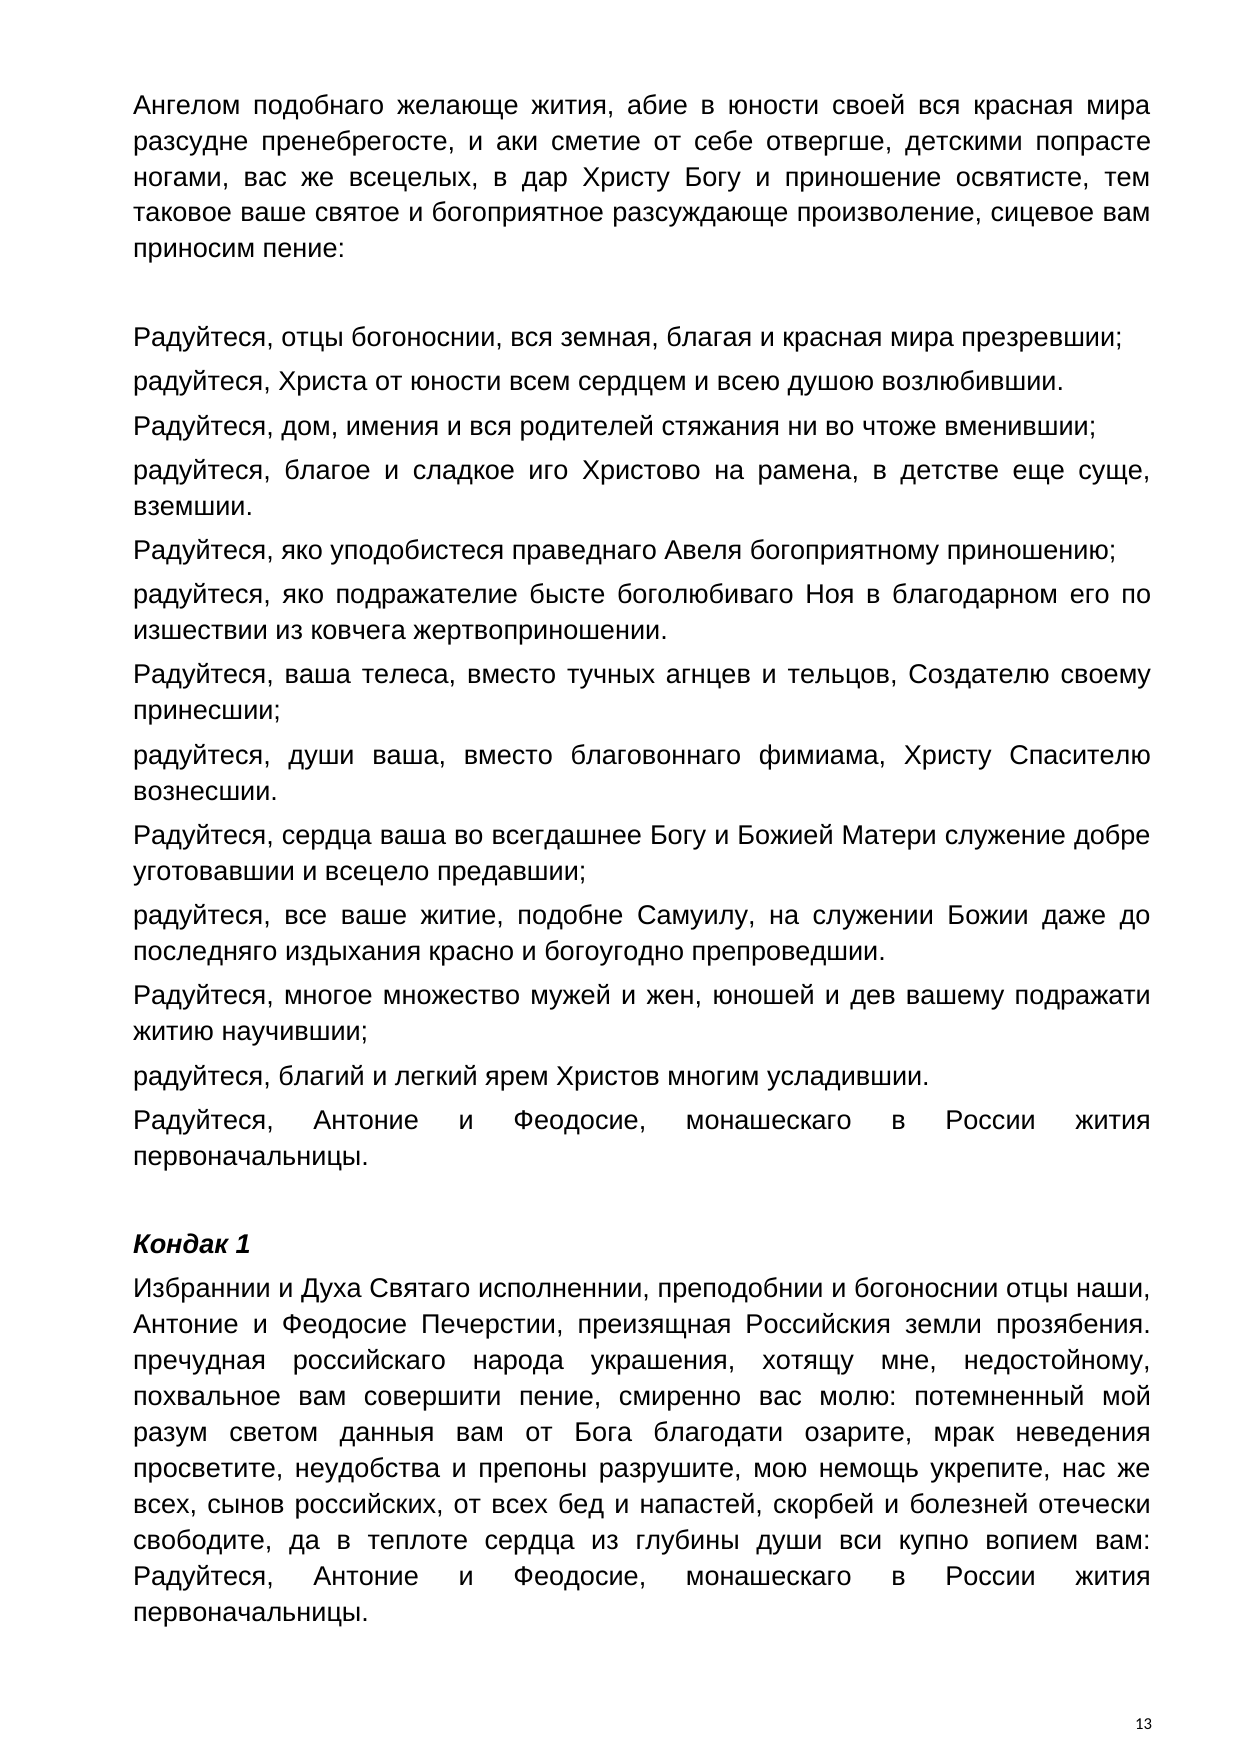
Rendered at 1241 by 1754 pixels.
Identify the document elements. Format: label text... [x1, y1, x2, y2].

text радуйтеся, яко подражателие бысте боголюбиваго Ноя в благодарном его по изшествии из ковчега жертвоприношении. [133, 578, 1152, 645]
text радуйтеся, души ваша, вместо благовоннаго фимиама, Христу Спасителю вознесшии. [133, 739, 1152, 806]
text Избраннии и Духа Святаго исполненнии, преподобнии и богоноснии отцы наши, Антоние и Феодосие Печерстии, преизящная Российския земли прозябения. пречудная российскаго народа украшения, хотящу мне, недостойному, похвальное вам совершити пение, смиренно вас молю: потемненный мой разум светом данныя вам от Бога благодати озарите, мрак неведения просветите, неудобства и препоны разрушите, мою немощь укрепите, нас же всех, сынов российских, от всех бед и напастей, скорбей и болезней отечески свободите, да в теплоте сердца из глубины души вси купно вопием вам: Радуйтеся, Антоние и Феодосие, монашескаго в России жития первоначальницы. [133, 1272, 1152, 1627]
text Ангелом подобнаго желающе жития, абие в юности своей вся красная мира разсудне пренебрегосте, и аки сметие от себе отвергше, детскими попрасте ногами, вас же всецелых, в дар Христу Богу и приношение освятисте, тем таковое ваше святое и богоприятное разсуждающе произволение, сицевое вам приносим пение: [133, 89, 1152, 264]
text Кондак 1 [133, 1228, 1152, 1259]
text радуйтеся, Христа от юности всем сердцем и всею душою возлюбившии. [133, 365, 1152, 396]
text радуйтеся, благое и сладкое иго Христово на рамена, в детстве еще суще, вземшии. [133, 454, 1152, 521]
text Радуйтеся, сердца ваша во всегдашнее Богу и Божией Матери служение добре уготовавшии и всецело предавшии; [133, 819, 1152, 886]
text Радуйтеся, ваша телеса, вместо тучных агнцев и тельцов, Создателю своему принесшии; [133, 658, 1152, 726]
text Радуйтеся, Антоние и Феодосие, монашескаго в России жития первоначальницы. [133, 1104, 1152, 1171]
text Радуйтеся, отцы богоноснии, вся земная, благая и красная мира презревшии; [133, 321, 1152, 352]
text радуйтеся, благий и легкий ярем Христов многим усладившии. [133, 1059, 1152, 1091]
text Радуйтеся, яко уподобистеся праведнаго Авеля богоприятному приношению; [133, 534, 1152, 565]
text радуйтеся, все ваше житие, подобне Самуилу, на служении Божии даже до последняго издыхания красно и богоугодно препроведшии. [133, 899, 1152, 966]
text Радуйтеся, многое множество мужей и жен, юношей и дев вашему подражати житию научившии; [133, 979, 1152, 1046]
text Радуйтеся, дом, имения и вся родителей стяжания ни во чтоже вменившии; [133, 409, 1152, 441]
